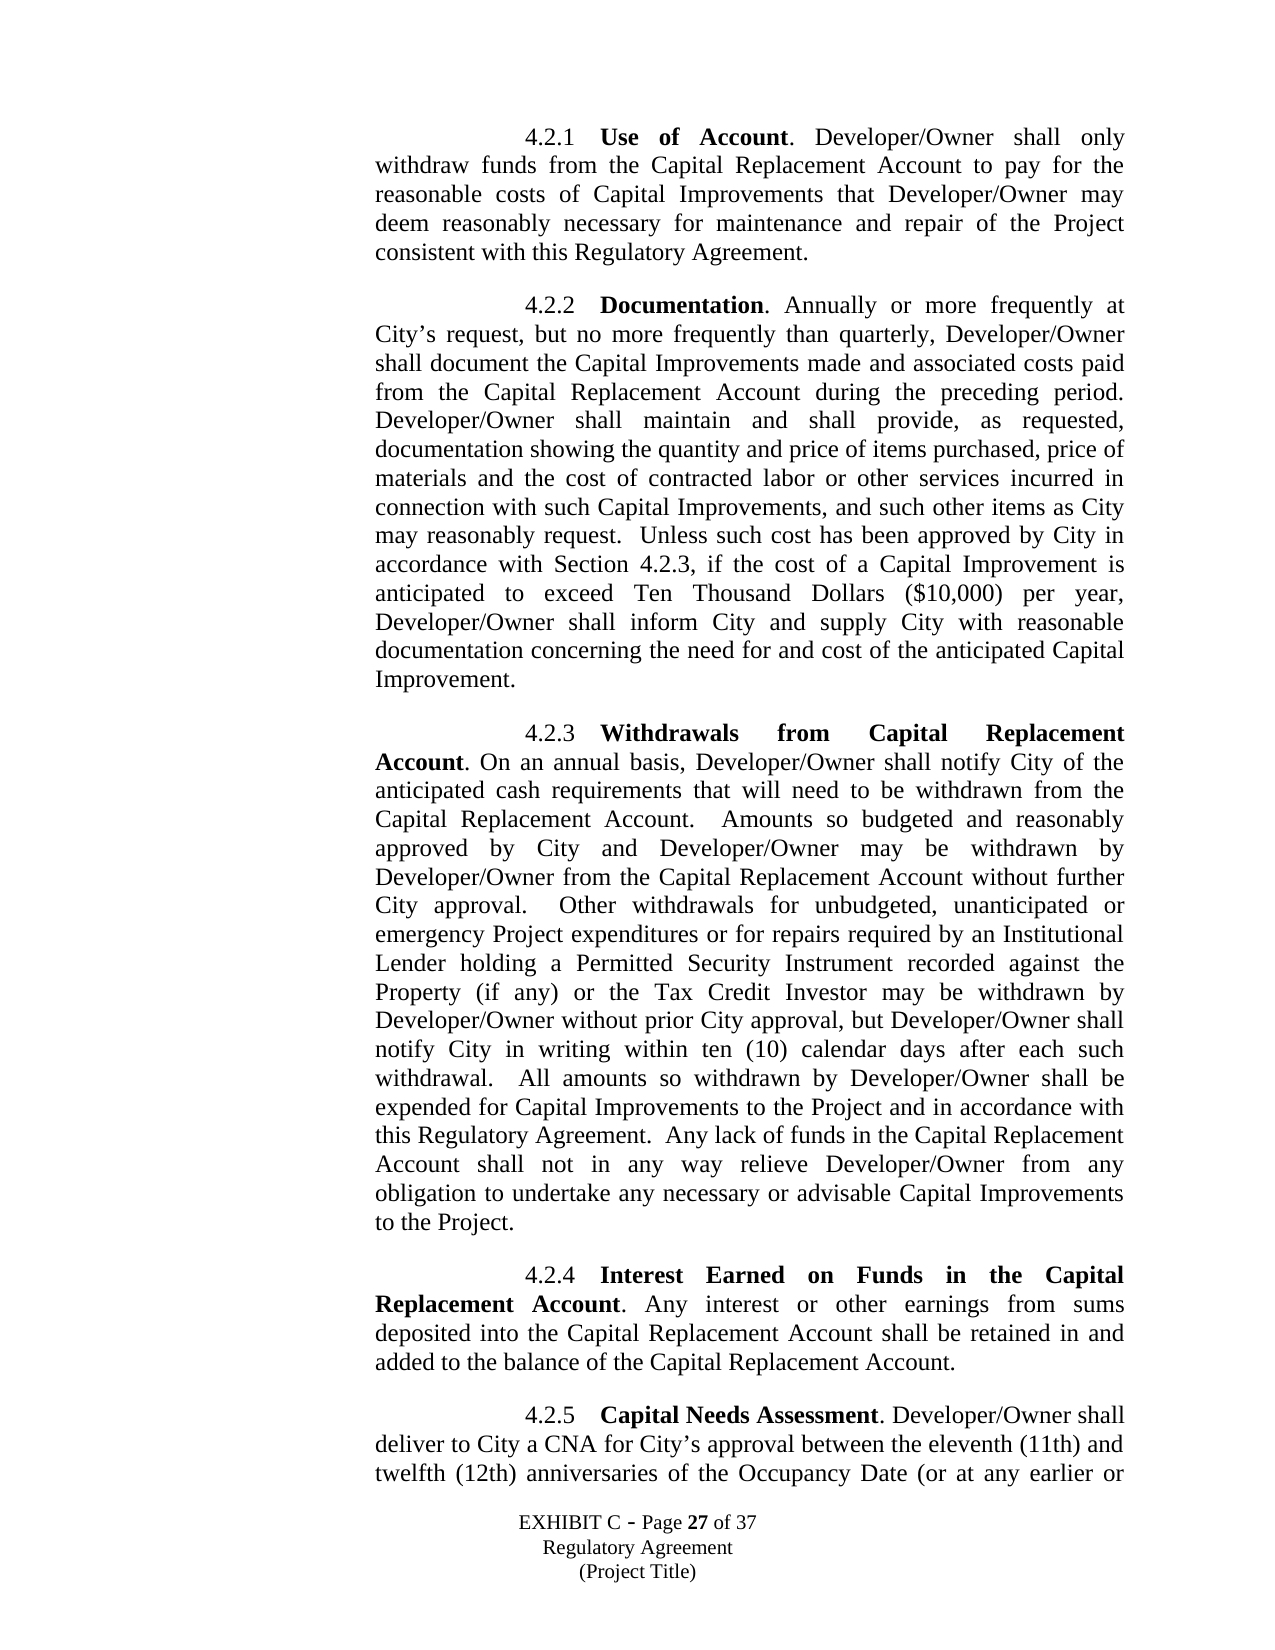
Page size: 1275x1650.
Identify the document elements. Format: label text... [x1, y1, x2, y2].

list Withdrawals from Capital Replacement Account. On an annual basis, Developer/Owner shall notify City of the anticipated cash requirements that will need to be withdrawn from the Capital Replacement Account. Amounts so budgeted and reasonably approved by City and Developer/Owner may be withdrawn by Developer/Owner from the Capital Replacement Account without further City approval. Other withdrawals for unbudgeted, unanticipated or emergency Project expenditures or for repairs required by an Institutional Lender holding a Permitted Security Instrument recorded against the Property (if any) or the Tax Credit Investor may be withdrawn by Developer/Owner without prior City approval, but Developer/Owner shall notify City in writing within ten (10) calendar days after each such withdrawal. All amounts so withdrawn by Developer/Owner shall be expended for Capital Improvements to the Project and in accordance with this Regulatory Agreement. Any lack of funds in the Capital Replacement Account shall not in any way relieve Developer/Owner from any obligation to undertake any necessary or advisable Capital Improvements to the Project. [375, 718, 1125, 1236]
list Interest Earned on Funds in the Capital Replacement Account. Any interest or other earnings from sums deposited into the Capital Replacement Account shall be retained in and added to the balance of the Capital Replacement Account. [375, 1261, 1125, 1376]
list Documentation. Annually or more frequently at City’s request, but no more frequently than quarterly, Developer/Owner shall document the Capital Improvements made and associated costs paid from the Capital Replacement Account during the preceding period. Developer/Owner shall maintain and shall provide, as requested, documentation showing the quantity and price of items purchased, price of materials and the cost of contracted labor or other services incurred in connection with such Capital Improvements, and such other items as City may reasonably request. Unless such cost has been approved by City in accordance with Section 4.2.3, if the cost of a Capital Improvement is anticipated to exceed Ten Thousand Dollars ($10,000) per year, Developer/Owner shall inform City and supply City with reasonable documentation concerning the need for and cost of the anticipated Capital Improvement. [375, 291, 1125, 693]
list Use of Account. Developer/Owner shall only withdraw funds from the Capital Replacement Account to pay for the reasonable costs of Capital Improvements that Developer/Owner may deem reasonably necessary for maintenance and repair of the Project consistent with this Regulatory Agreement. [375, 122, 1125, 266]
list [375, 1401, 1125, 1487]
